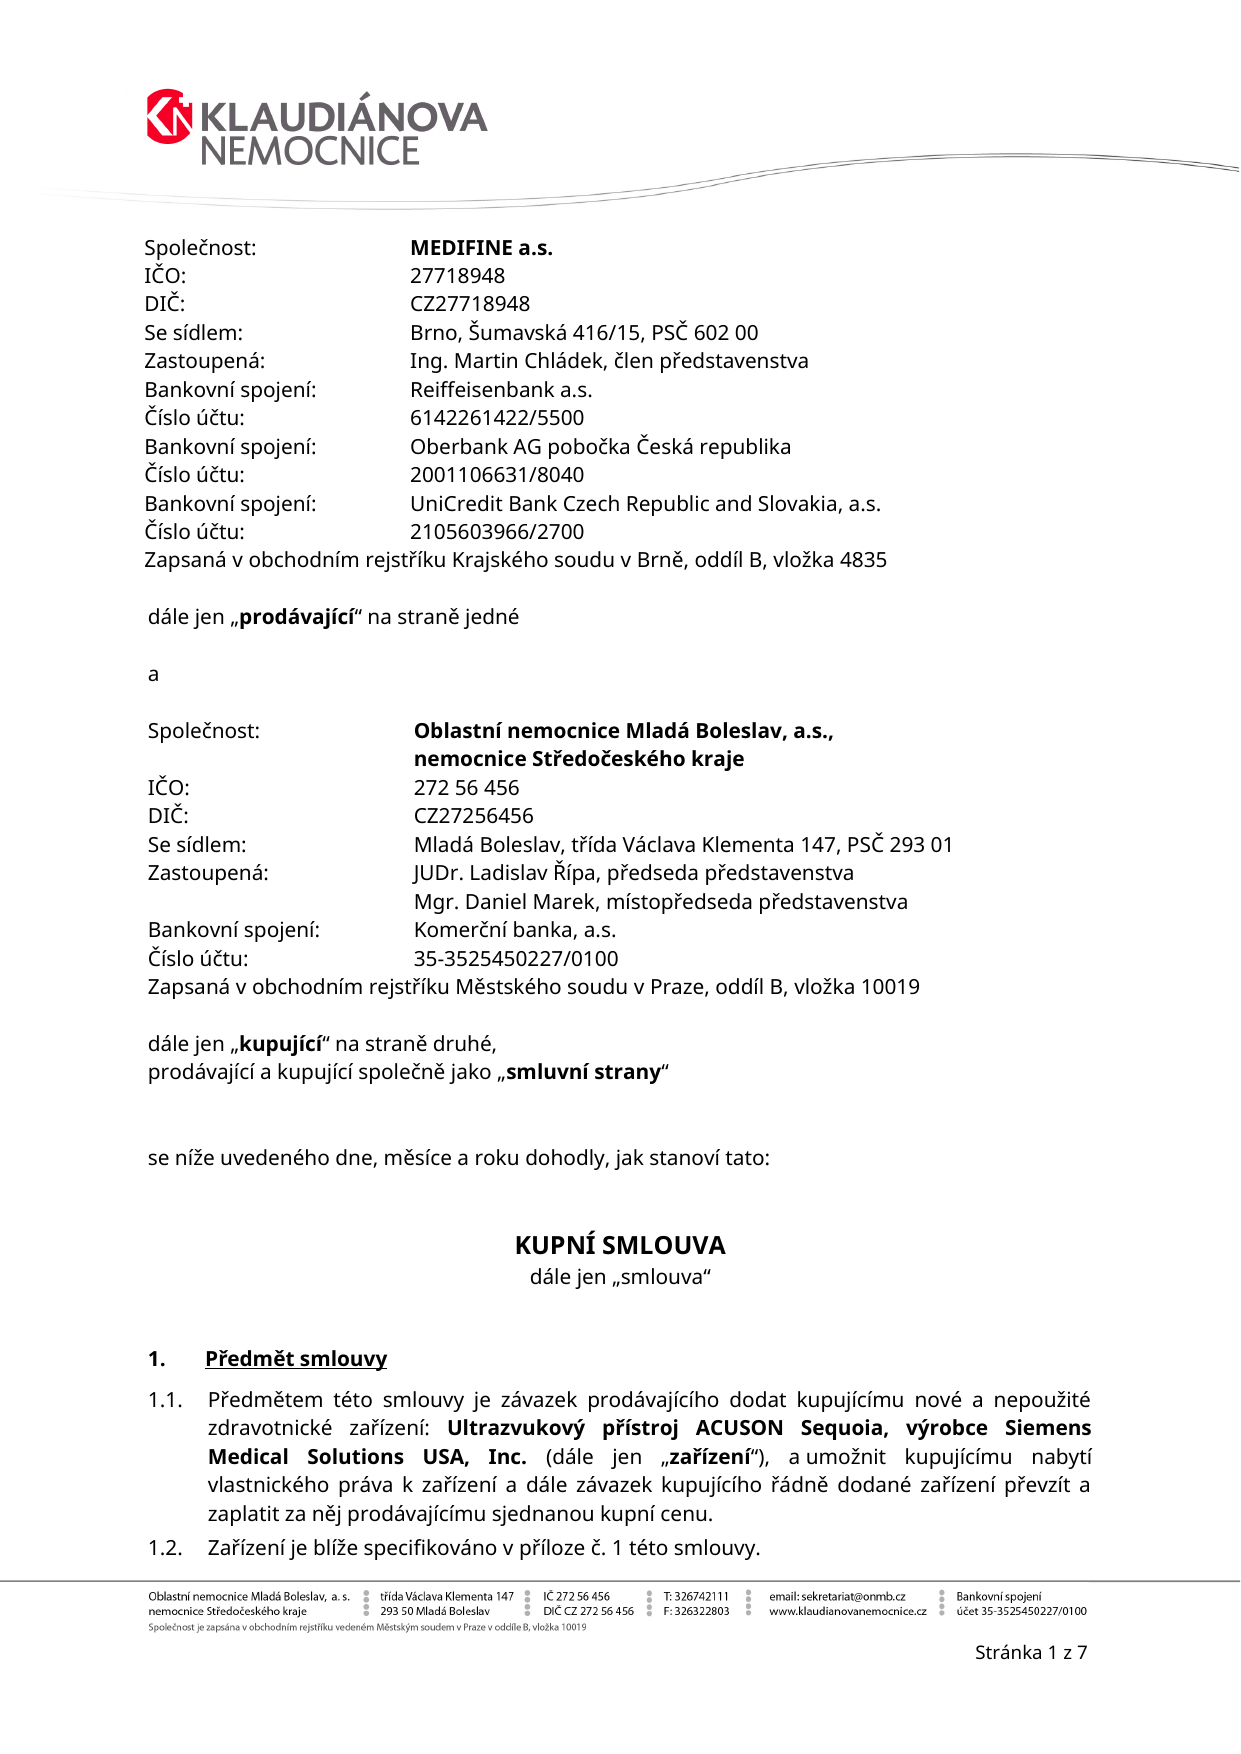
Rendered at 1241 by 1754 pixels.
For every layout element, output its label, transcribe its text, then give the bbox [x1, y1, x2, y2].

table_cell Se sídlem: [133, 318, 399, 346]
text kupní smlouva [148, 1228, 1092, 1262]
text dále jen „smlouva“ [148, 1262, 1092, 1291]
table_cell Bankovní spojení: [133, 489, 399, 517]
text se níže uvedeného dne, měsíce a roku dohodly, jak stanoví tato: [148, 1143, 1092, 1171]
table_cell 2001106631/8040 [399, 460, 1092, 489]
table_cell 2105603966/2700 [399, 517, 1092, 546]
table_cell Brno, Šumavská 416/15, PSČ 602 00 [399, 318, 1092, 346]
subtitle Předmět smlouvy [148, 1344, 1092, 1372]
table_cell 27718948 [399, 261, 1092, 289]
table_cell CZ27718948 [399, 290, 1092, 318]
picture [34, 60, 1240, 221]
picture [145, 1586, 1089, 1633]
table_cell Číslo účtu: [133, 403, 399, 432]
table_cell Číslo účtu: [133, 460, 399, 489]
text Se sídlem: Mladá Boleslav, třída Václava Klementa 147, PSČ 293 01 [148, 830, 1092, 858]
text prodávající a kupující společně jako „smluvní strany“ [148, 1057, 1092, 1086]
table_cell IČO: [133, 261, 399, 289]
text dále jen „kupující“ na straně druhé, [148, 1029, 1092, 1057]
table_cell UniCredit Bank Czech Republic and Slovakia, a.s. [399, 489, 1092, 517]
table_cell Reiffeisenbank a.s. [399, 375, 1092, 403]
text Zapsaná v obchodním rejstříku Městského soudu v Praze, oddíl B, vložka 10019 [148, 972, 1092, 1001]
table_cell Bankovní spojení: [133, 375, 399, 403]
table_header Společnost: [133, 233, 399, 261]
table_cell Ing. Martin Chládek, člen představenstva [399, 346, 1092, 375]
table_cell Oberbank AG pobočka Česká republika [399, 432, 1092, 460]
text DIČ: CZ27256456 [148, 801, 1092, 830]
text dále jen „prodávající“ na straně jedné [148, 602, 1092, 631]
table_cell DIČ: [133, 290, 399, 318]
subtitle Zařízení je blíže specifikováno v příloze č. 1 této smlouvy. [148, 1533, 1092, 1562]
text Číslo účtu: 35-3525450227/0100 [148, 944, 1092, 972]
table_cell 6142261422/5500 [399, 403, 1092, 432]
table_cell Bankovní spojení: [133, 432, 399, 460]
table_cell Číslo účtu: [133, 517, 399, 546]
text IČO: 272 56 456 [148, 773, 1092, 801]
text Zastoupená: JUDr. Ladislav Řípa, předseda představenstva [148, 858, 1092, 887]
subtitle Předmětem této smlouvy je závazek prodávajícího dodat kupujícímu nové a nepoužité zdravotnické zařízení: Ultrazvukový přístroj ACUSON Sequoia, výrobce Siemens Medical Solutions USA, Inc. (dále jen „zařízení“), a umožnit kupujícímu nabytí vlastnického práva k zařízení a dále závazek kupujícího řádně dodané zařízení převzít a zaplatit za něj prodávajícímu sjednanou kupní cenu. [148, 1385, 1092, 1527]
text Mgr. Daniel Marek, místopředseda představenstva [340, 887, 1092, 915]
table_header MEDIFINE a.s. [399, 233, 1092, 261]
table_cell Zapsaná v obchodním rejstříku Krajského soudu v Brně, oddíl B, vložka 4835 [133, 546, 1092, 574]
text Bankovní spojení: Komerční banka, a.s. [148, 915, 1092, 944]
text Společnost: Oblastní nemocnice Mladá Boleslav, a.s., nemocnice Středočeského kraje [148, 716, 1092, 773]
text a [148, 659, 1092, 688]
table_cell Zastoupená: [133, 346, 399, 375]
